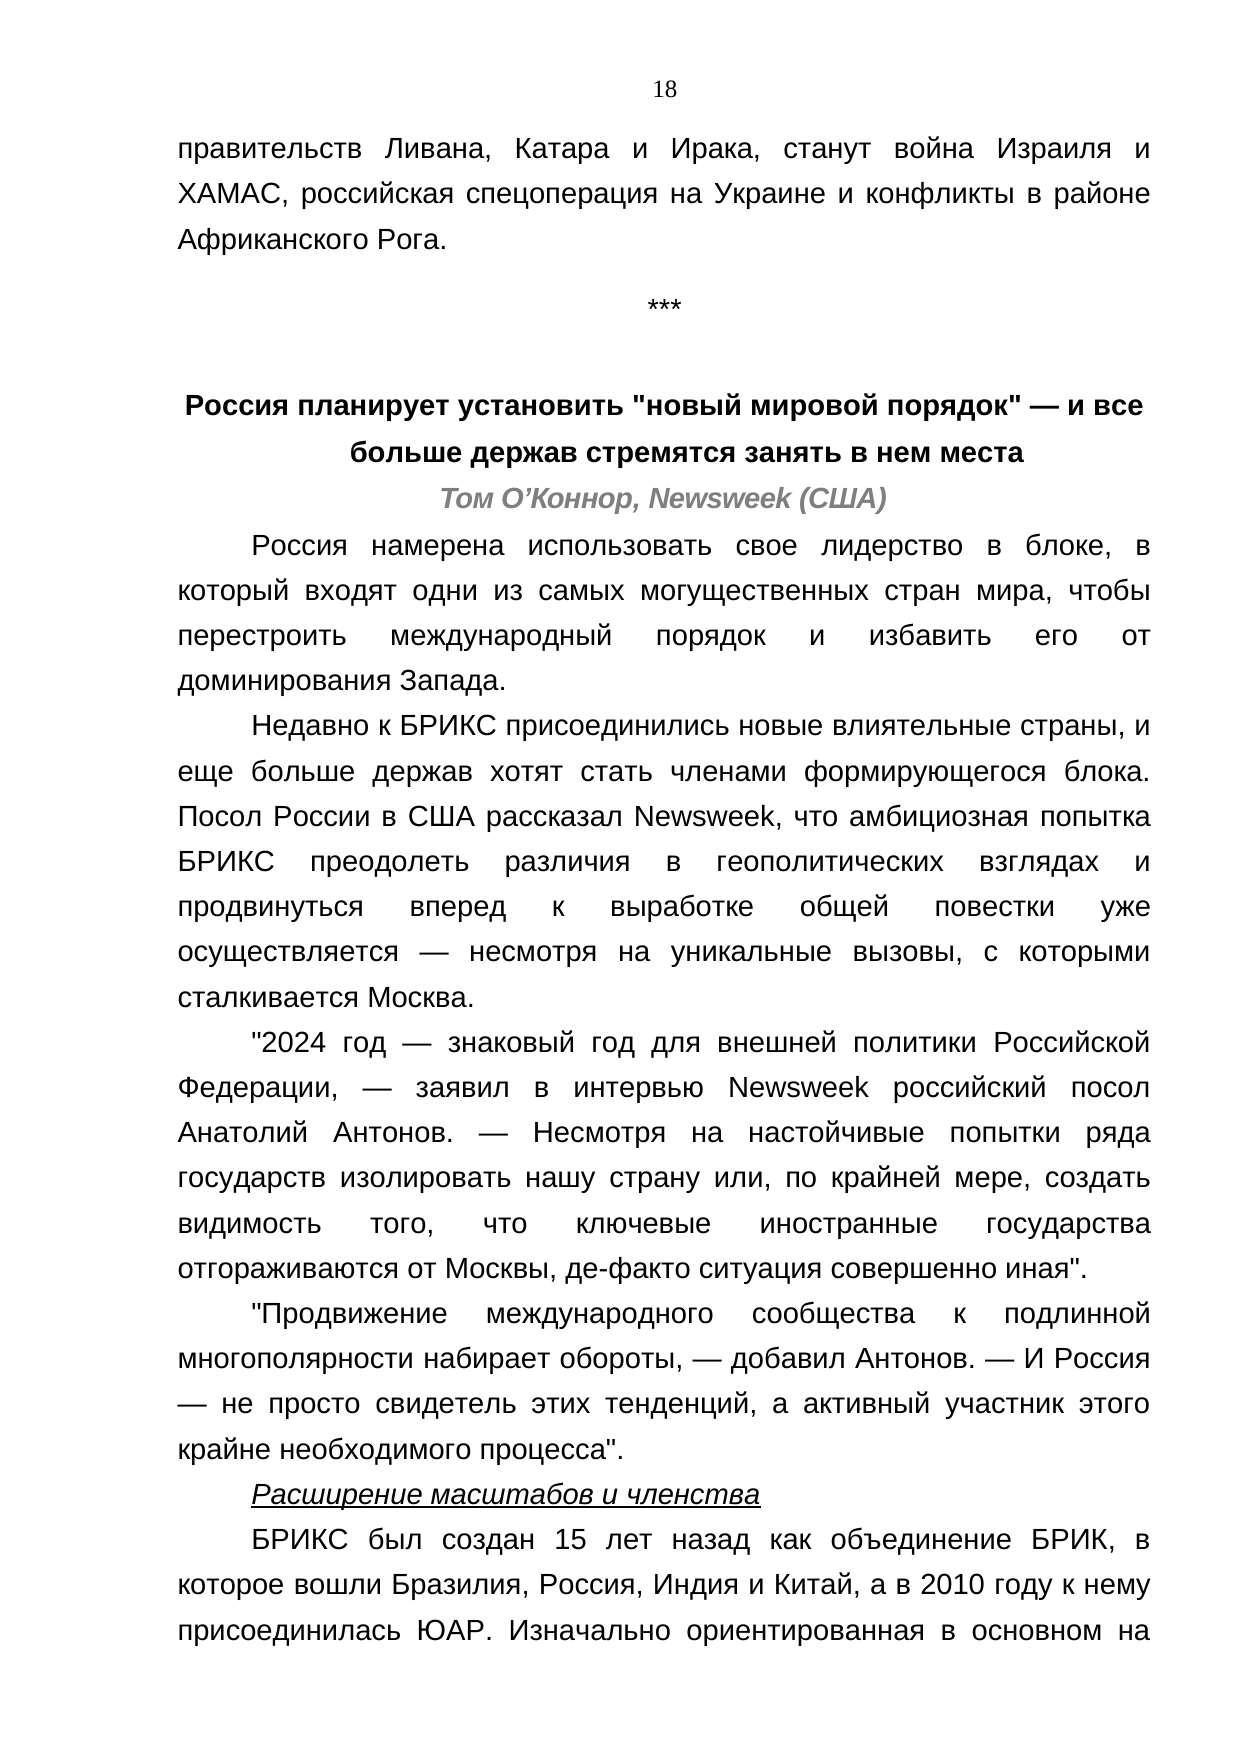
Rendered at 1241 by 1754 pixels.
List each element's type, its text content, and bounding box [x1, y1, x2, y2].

text "2024 год — знаковый год для внешней политики Российской Федерации, — заявил в интервью Newsweek российский посол Анатолий Антонов. — Несмотря на настойчивые попытки ряда государств изолировать нашу страну или, по крайней мере, создать видимость того, что ключевые иностранные государства отгораживаются от Москвы, де-факто ситуация совершенно иная". [177, 1025, 1152, 1284]
text *** [177, 292, 1152, 325]
subtitle Россия планирует установить "новый мировой порядок" — и все больше держав стремятся занять в нем места [177, 388, 1152, 468]
text Расширение масштабов и членства [177, 1477, 1152, 1510]
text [177, 1522, 1152, 1646]
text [177, 131, 1152, 255]
text Недавно к БРИКС присоединились новые влиятельные страны, и еще больше держав хотят стать членами формирующегося блока. Посол России в США рассказал Newsweek, что амбициозная попытка БРИКС преодолеть различия в геополитических взглядах и продвинуться вперед к выработке общей повестки уже осуществляется — несмотря на уникальные вызовы, с которыми сталкивается Москва. [177, 708, 1152, 1013]
text Том О’Коннор, Newsweek (США) [177, 482, 1152, 515]
text Россия намерена использовать свое лидерство в блоке, в который входят одни из самых могущественных стран мира, чтобы перестроить международный порядок и избавить его от доминирования Запада. [177, 527, 1152, 697]
text "Продвижение международного сообщества к подлинной многополярности набирает обороты, — добавил Антонов. — И Россия — не просто свидетель этих тенденций, а активный участник этого крайне необходимого процесса". [177, 1296, 1152, 1465]
